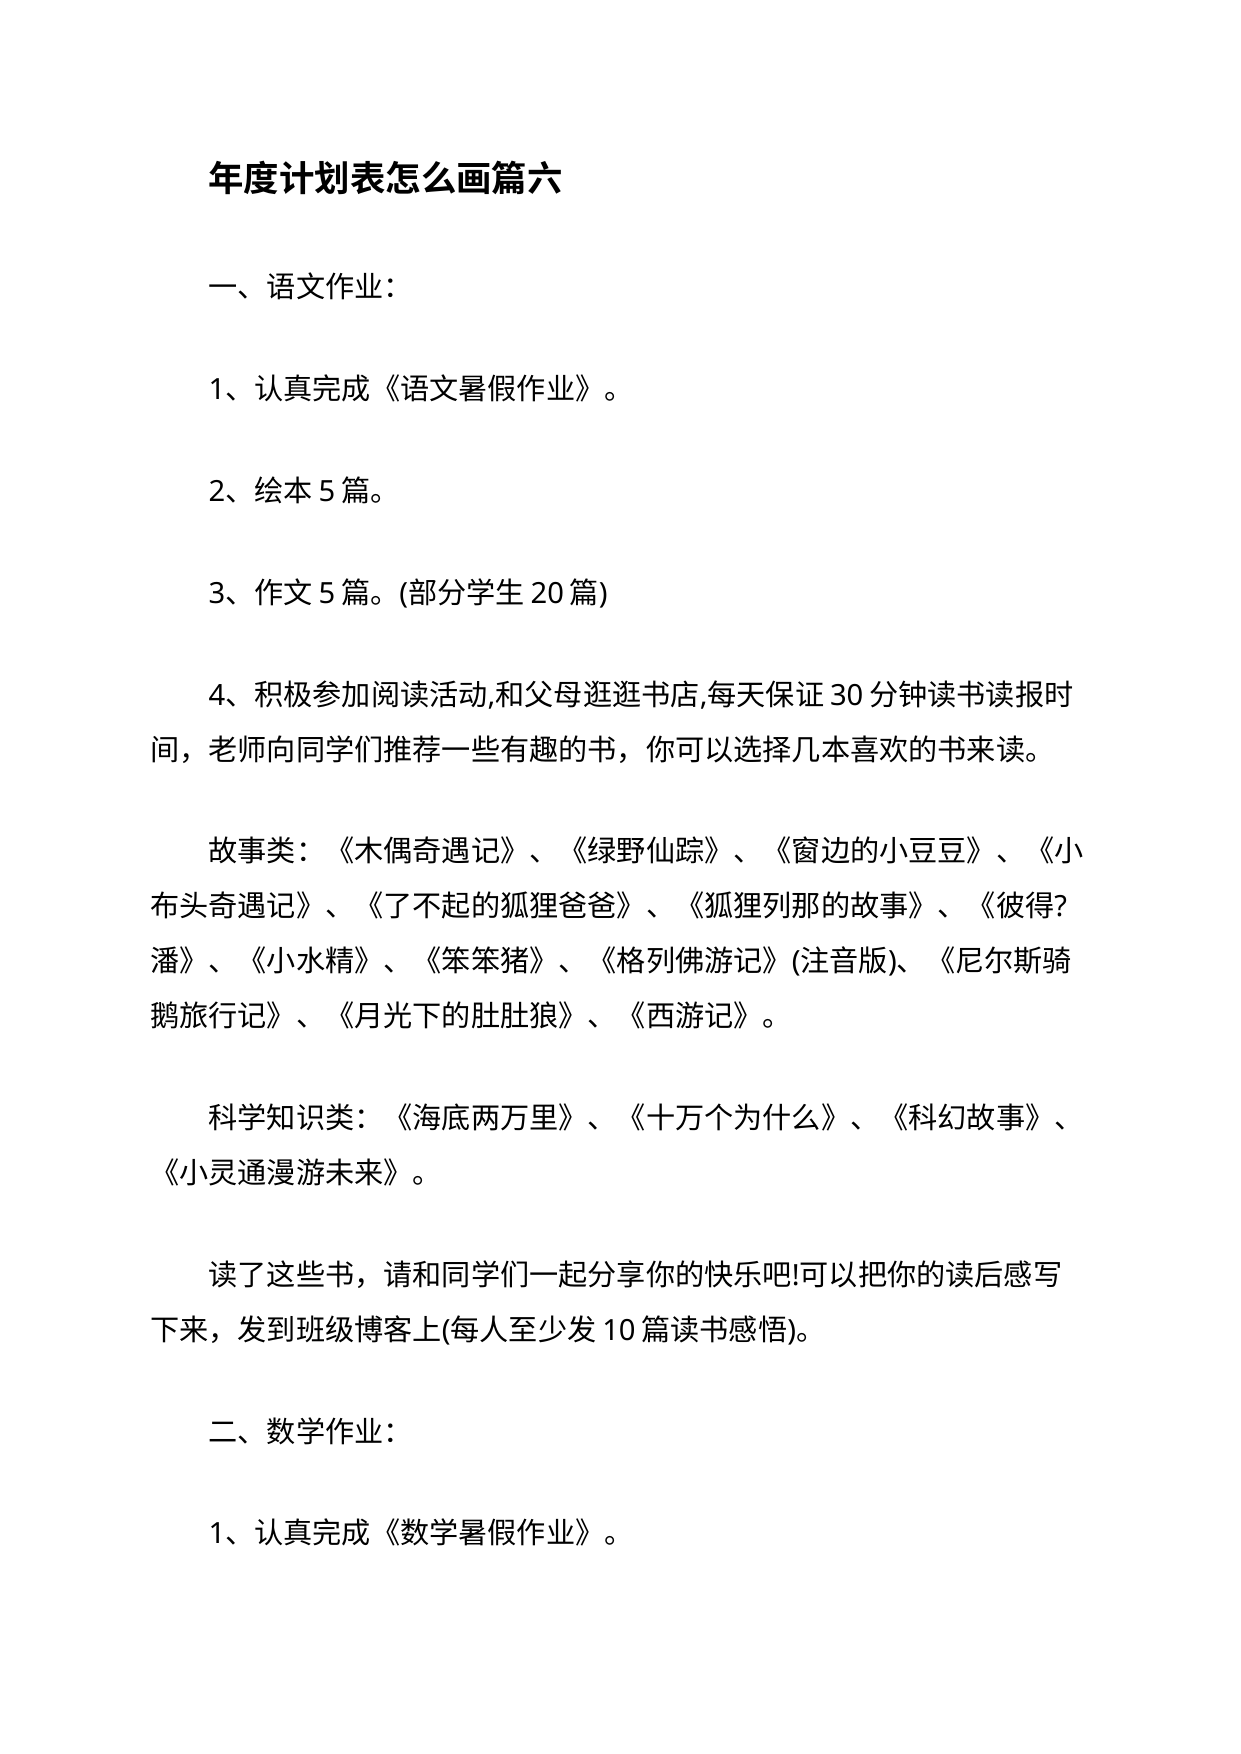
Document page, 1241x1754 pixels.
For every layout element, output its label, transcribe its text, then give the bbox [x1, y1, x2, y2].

text 4、积极参加阅读活动,和父母逛逛书店,每天保证30分钟读书读报时间，老师向同学们推荐一些有趣的书，你可以选择几本喜欢的书来读。 [150, 671, 1090, 768]
text 1、认真完成《语文暑假作业》。 [150, 365, 1090, 408]
text 2、绘本5篇。 [150, 467, 1090, 509]
text 年度计划表怎么画篇六 [150, 150, 1090, 201]
text 3、作文5篇。(部分学生20篇) [150, 569, 1090, 612]
text 1、认真完成《数学暑假作业》。 [150, 1510, 1090, 1552]
text 科学知识类：《海底两万里》、《十万个为什么》、《科幻故事》、《小灵通漫游未来》。 [150, 1094, 1090, 1192]
text 读了这些书，请和同学们一起分享你的快乐吧!可以把你的读后感写下来，发到班级博客上(每人至少发10篇读书感悟)。 [150, 1251, 1090, 1349]
text 二、数学作业： [150, 1408, 1090, 1451]
text 一、语文作业： [150, 263, 1090, 306]
text 故事类：《木偶奇遇记》、《绿野仙踪》、《窗边的小豆豆》、《小布头奇遇记》、《了不起的狐狸爸爸》、《狐狸列那的故事》、《彼得?潘》、《小水精》、《笨笨猪》、《格列佛游记》(注音版)、《尼尔斯骑鹅旅行记》、《月光下的肚肚狼》、《西游记》。 [150, 828, 1090, 1035]
